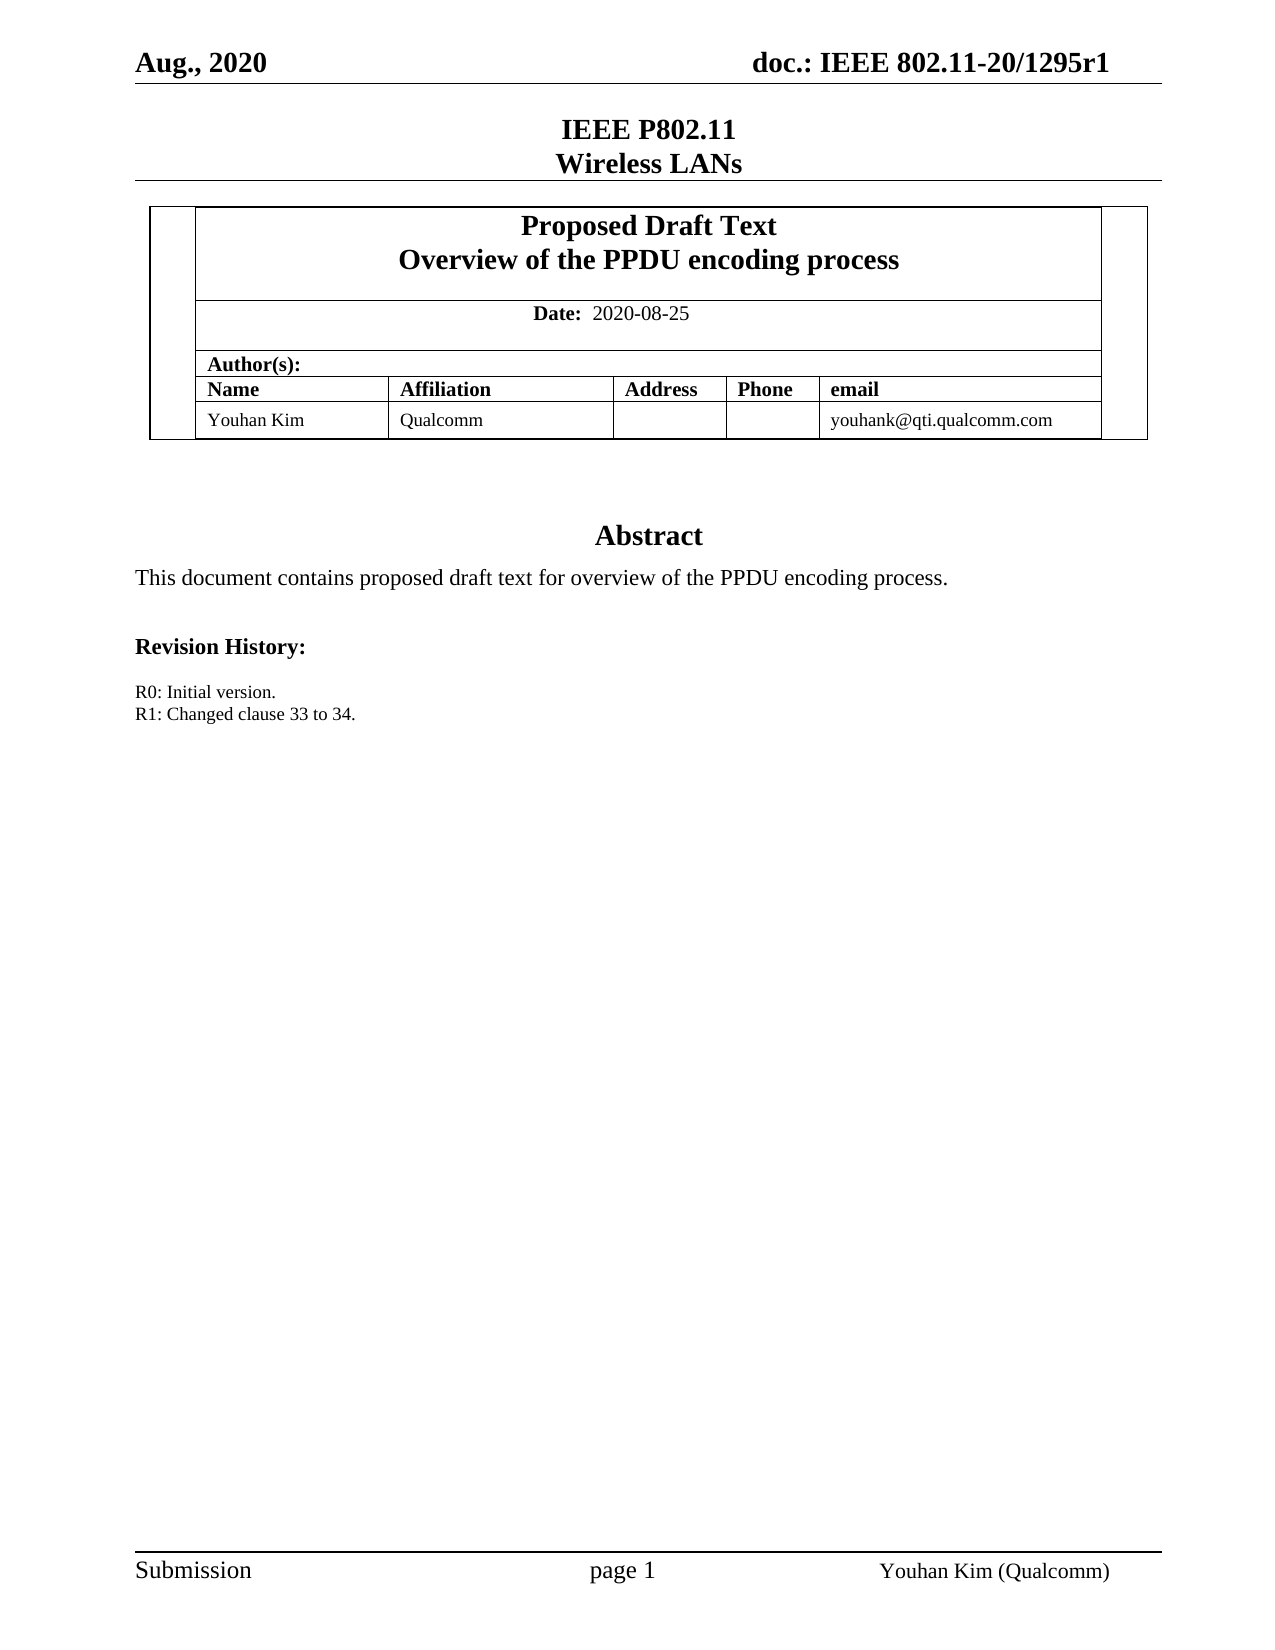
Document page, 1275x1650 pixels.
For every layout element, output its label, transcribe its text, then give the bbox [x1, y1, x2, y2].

table_header [614, 377, 726, 401]
table_header [389, 402, 613, 438]
text R0: Initial version. [135, 681, 1162, 703]
table_header [151, 207, 195, 439]
text Abstract [135, 518, 1162, 551]
table_header [614, 402, 726, 438]
table_header [196, 351, 1101, 376]
table_header [727, 377, 819, 401]
table_header [196, 208, 1101, 300]
table_header [820, 377, 1101, 401]
table_header [1102, 207, 1147, 439]
text IEEE P802.11 Wireless LANs [135, 112, 1162, 180]
text This document contains proposed draft text for overview of the PPDU encoding process. [135, 564, 1162, 590]
table_header [727, 402, 819, 438]
text R1: Changed clause 33 to 34. [135, 703, 1162, 724]
table_header [820, 402, 1101, 438]
table_header [196, 377, 388, 401]
table_header [196, 301, 1101, 350]
table_header [196, 402, 388, 438]
table_header [389, 377, 613, 401]
text Revision History: [135, 633, 1162, 660]
